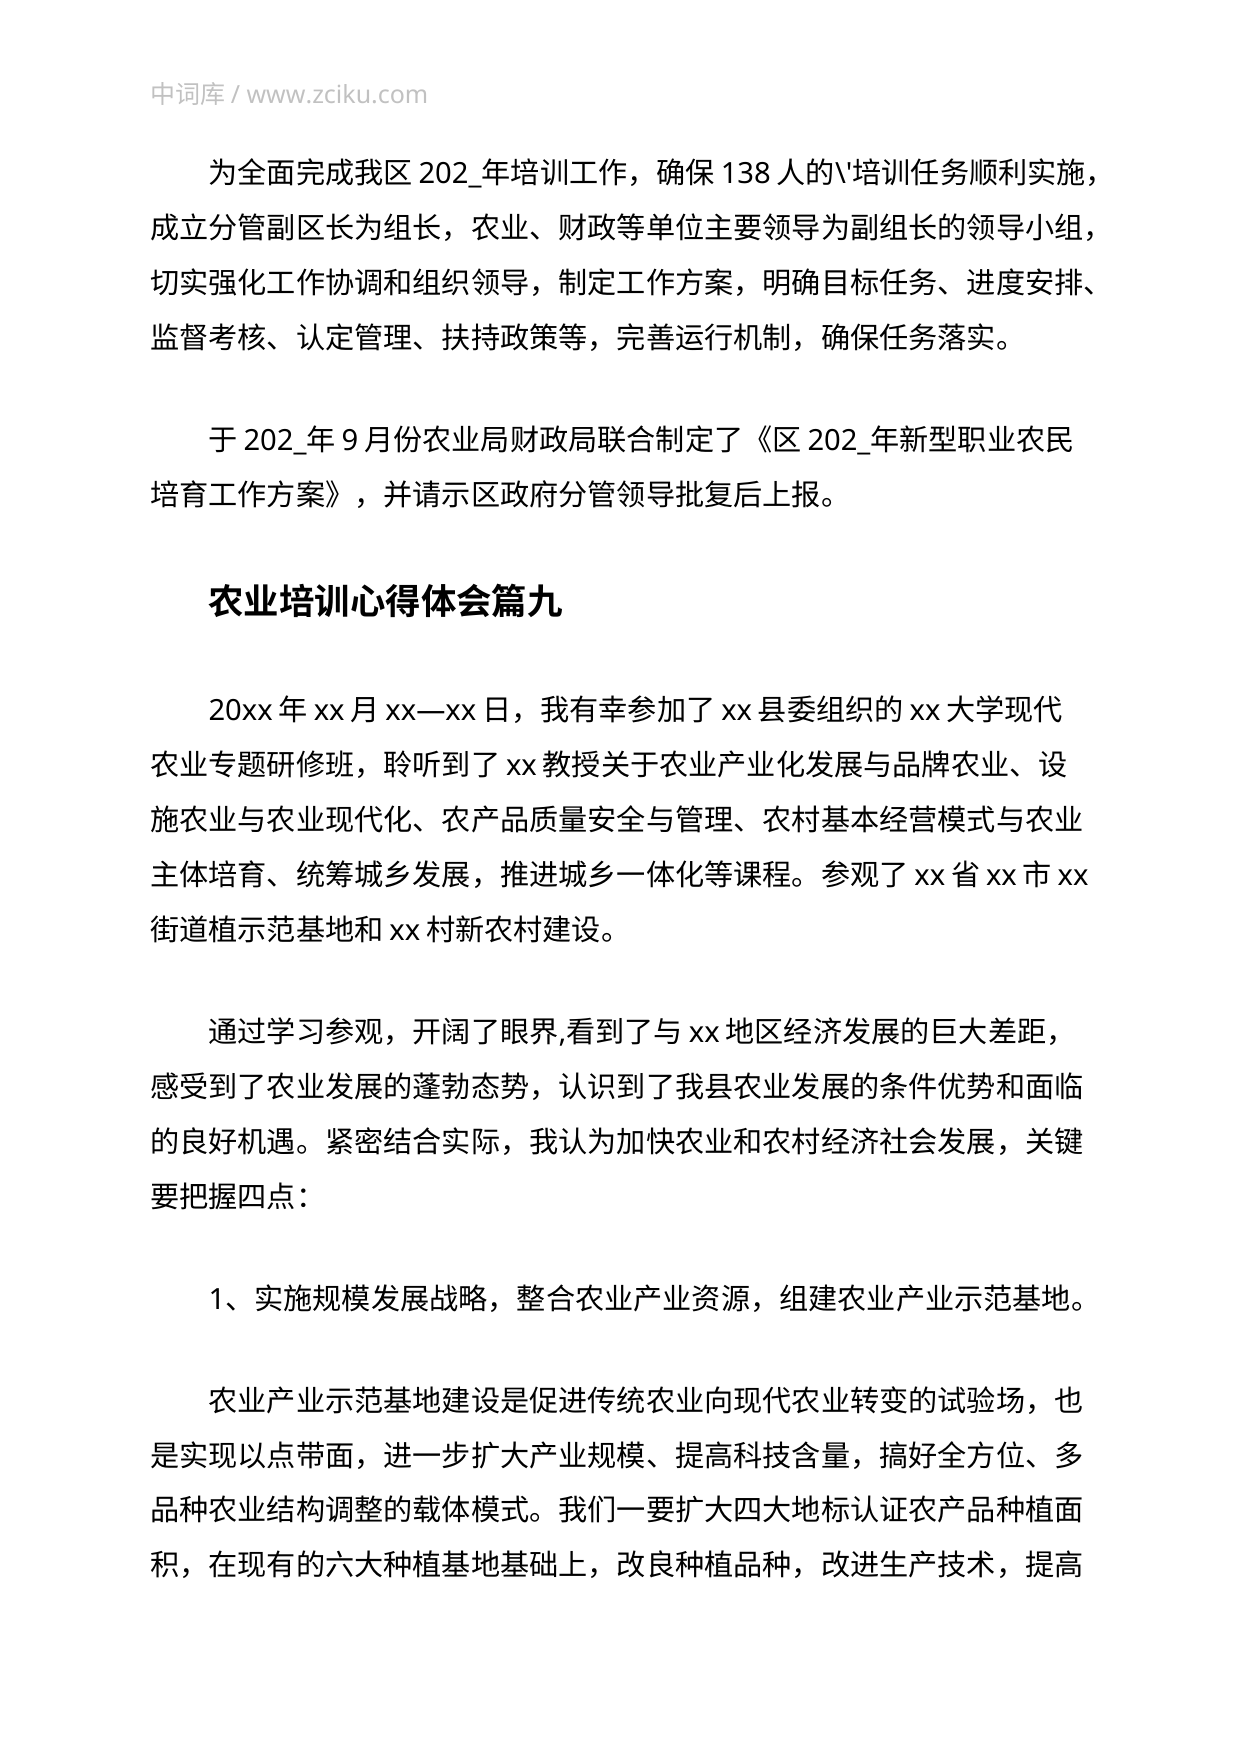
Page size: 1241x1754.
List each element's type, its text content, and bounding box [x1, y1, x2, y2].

text 20xx年xx月xx—xx日，我有幸参加了xx县委组织的xx大学现代农业专题研修班，聆听到了xx教授关于农业产业化发展与品牌农业、设施农业与农业现代化、农产品质量安全与管理、农村基本经营模式与农业主体培育、统筹城乡发展，推进城乡一体化等课程。参观了xx省xx市xx街道植示范基地和xx村新农村建设。 [150, 687, 1090, 949]
text 通过学习参观，开阔了眼界,看到了与xx地区经济发展的巨大差距，感受到了农业发展的蓬勃态势，认识到了我县农业发展的条件优势和面临的良好机遇。紧密结合实际，我认为加快农业和农村经济社会发展，关键要把握四点： [150, 1009, 1090, 1216]
text 为全面完成我区202_年培训工作，确保138人的\'培训任务顺利实施，成立分管副区长为组长，农业、财政等单位主要领导为副组长的领导小组，切实强化工作协调和组织领导，制定工作方案，明确目标任务、进度安排、监督考核、认定管理、扶持政策等，完善运行机制，确保任务落实。 [150, 150, 1090, 357]
text 1、实施规模发展战略，整合农业产业资源，组建农业产业示范基地。 [150, 1275, 1090, 1318]
text 农业培训心得体会篇九 [150, 573, 1090, 624]
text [150, 1377, 1090, 1584]
text 于202_年9月份农业局财政局联合制定了《区202_年新型职业农民培育工作方案》，并请示区政府分管领导批复后上报。 [150, 417, 1090, 514]
